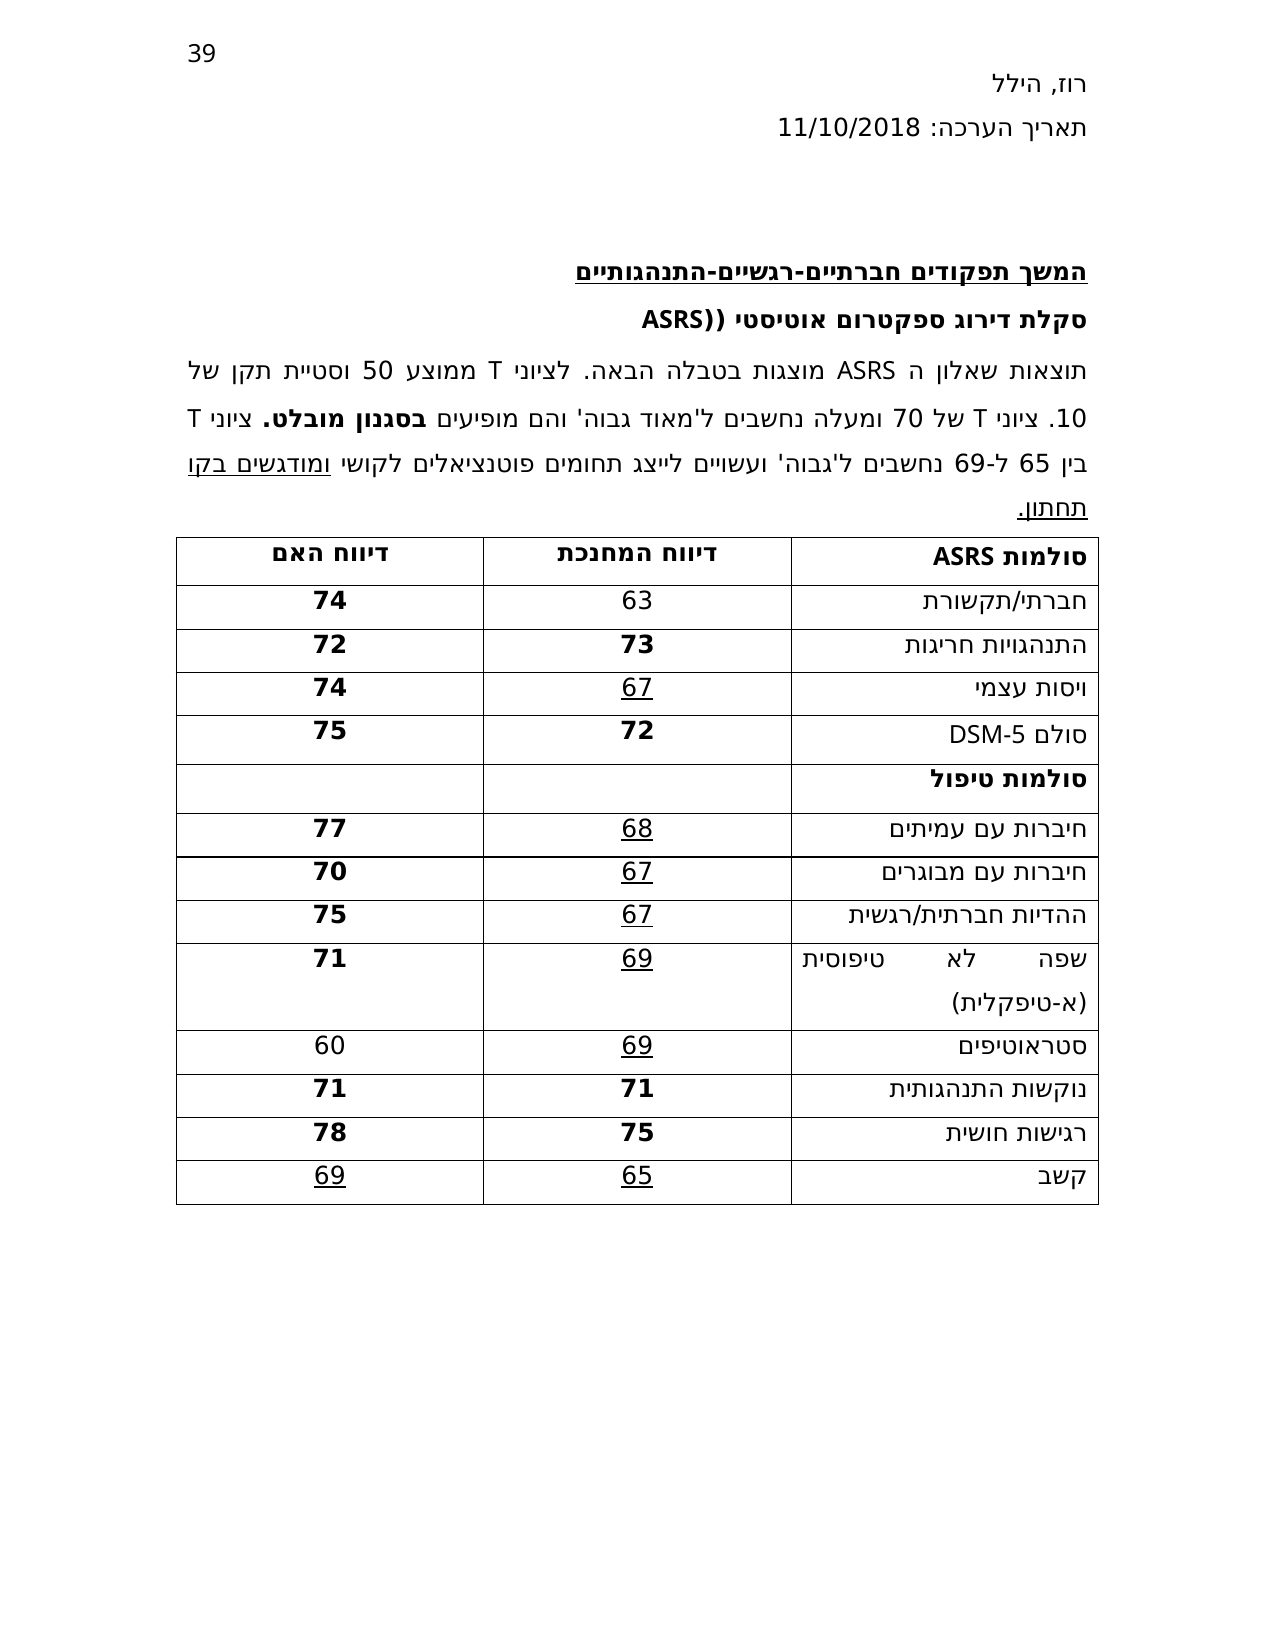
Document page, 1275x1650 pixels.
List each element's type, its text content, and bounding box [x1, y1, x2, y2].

text תוצאות שאלון ה ASRS מוצגות בטבלה הבאה. לציוני T ממוצע 50 וסטיית תקן של 10. ציוני T של 70 ומעלה נחשבים ל'מאוד גבוה' והם מופיעים בסגנון מובלט. ציוני T בין 65 ל-69 נחשבים ל'גבוה' ועשויים לייצג תחומים פוטנציאלים לקושי ומודגשים בקו תחתון. [187, 352, 1087, 523]
table_header דיווח האם [177, 538, 483, 585]
table_cell 71 [177, 944, 483, 1030]
table_cell [177, 765, 483, 813]
table_cell 71 [484, 1075, 791, 1117]
table_cell 73 [484, 630, 791, 672]
table_cell 67 [484, 901, 791, 943]
table_cell ההדיות חברתית/רגשית [792, 901, 1098, 943]
table_cell 74 [177, 673, 483, 715]
table_cell רגישות חושית [792, 1118, 1098, 1160]
table_cell [484, 765, 791, 813]
table_cell סולם DSM-5 [792, 716, 1098, 764]
table_cell 69 [484, 944, 791, 1030]
table_cell 72 [177, 630, 483, 672]
table_cell 67 [484, 673, 791, 715]
text המשך תפקודים חברתיים-רגשיים-התנהגותיים [187, 258, 1087, 287]
table_cell התנהגויות חריגות [792, 630, 1098, 672]
table_cell 75 [177, 716, 483, 764]
table_cell 78 [177, 1118, 483, 1160]
text סקלת דירוג ספקטרום אוטיסטי ((ASRS [187, 301, 1087, 335]
table_cell 71 [177, 1075, 483, 1117]
table_cell 74 [177, 586, 483, 629]
table_cell נוקשות התנהגותית [792, 1075, 1098, 1117]
table_cell חיברות עם מבוגרים [792, 858, 1098, 900]
table_header דיווח המחנכת [484, 538, 791, 585]
table_cell שפה לא טיפוסית (א-טיפקלית) [792, 944, 1098, 1030]
table_cell ויסות עצמי [792, 673, 1098, 715]
table_header סולמות ASRS [792, 538, 1098, 585]
table_cell 75 [177, 901, 483, 943]
table_cell חיברות עם עמיתים [792, 814, 1098, 856]
table_cell קשב [792, 1161, 1098, 1203]
table_cell 63 [484, 586, 791, 629]
table_cell 69 [484, 1031, 791, 1073]
table_cell 77 [177, 814, 483, 856]
table_cell סולמות טיפול [792, 765, 1098, 813]
table_cell 70 [177, 858, 483, 900]
table_cell 67 [484, 858, 791, 900]
table_cell חברתי/תקשורת [792, 586, 1098, 629]
table_cell 72 [484, 716, 791, 764]
table_cell 75 [484, 1118, 791, 1160]
table_cell סטראוטיפים [792, 1031, 1098, 1073]
table_cell 69 [177, 1161, 483, 1203]
table_cell 65 [484, 1161, 791, 1203]
table_cell 60 [177, 1031, 483, 1073]
table_cell 68 [484, 814, 791, 856]
